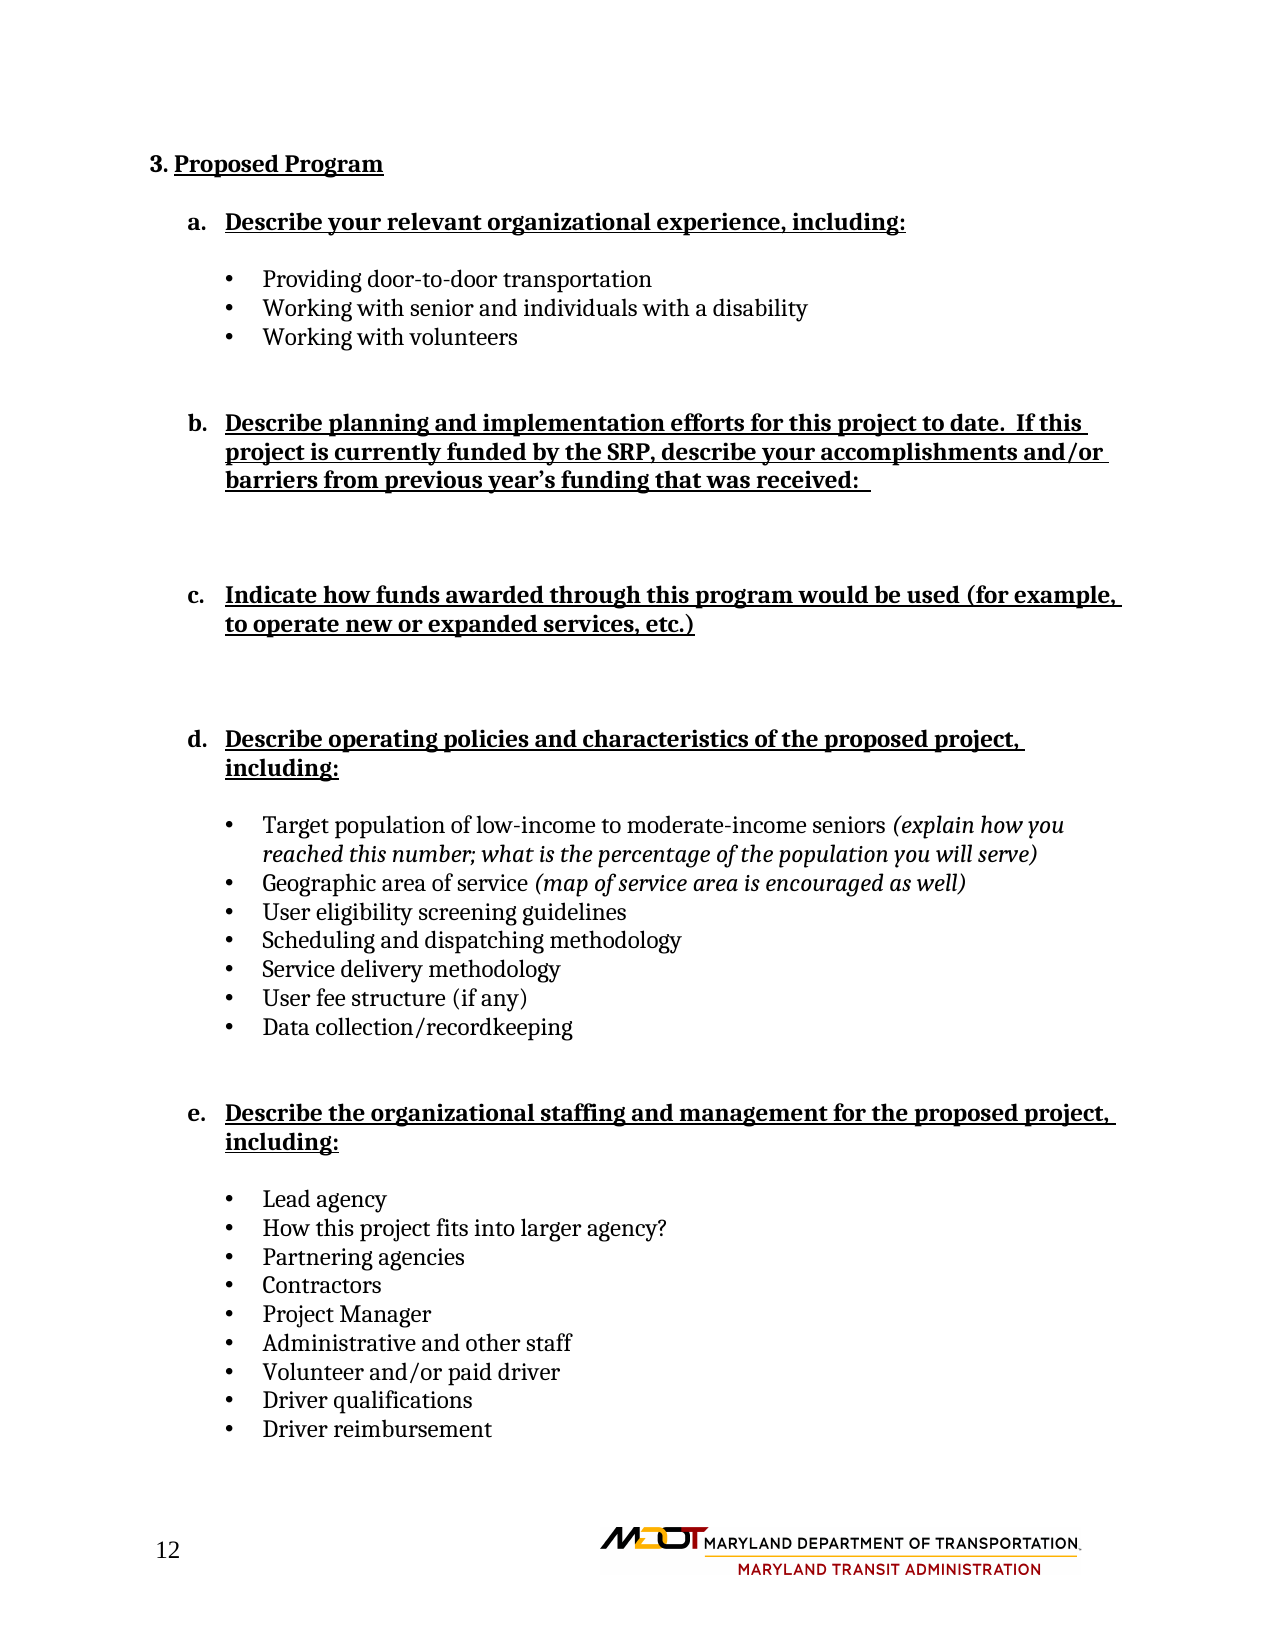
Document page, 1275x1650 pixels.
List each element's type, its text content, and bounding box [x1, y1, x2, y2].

list Driver reimbursement [225, 1415, 1125, 1444]
list Service delivery methodology [225, 955, 1125, 984]
list User eligibility screening guidelines [225, 897, 1125, 926]
list Partnering agencies [225, 1242, 1125, 1271]
list Contractors [225, 1271, 1125, 1300]
text 3. Proposed Program [150, 150, 1125, 179]
list Working with senior and individuals with a disability [225, 294, 1125, 322]
list Project Manager [225, 1300, 1125, 1329]
list Driver qualifications [225, 1386, 1125, 1415]
list Administrative and other staff [225, 1329, 1125, 1357]
list User fee structure (if any) [225, 984, 1125, 1012]
list Indicate how funds awarded through this program would be used (for example, to operate new or expanded services, etc.) [187, 581, 1125, 639]
list Data collection/recordkeeping [225, 1012, 1125, 1041]
list Target population of low-income to moderate-income seniors (explain how you reached this number; what is the percentage of the population you will serve) [225, 811, 1125, 869]
list Scheduling and dispatching methodology [225, 926, 1125, 955]
list Describe your relevant organizational experience, including: [187, 207, 1125, 236]
list Describe the organizational staffing and management for the proposed project, including: [187, 1099, 1125, 1156]
list Volunteer and/or paid driver [225, 1357, 1125, 1386]
list Lead agency [225, 1185, 1125, 1214]
list How this project fits into larger agency? [225, 1214, 1125, 1242]
picture [600, 1527, 1082, 1575]
list Describe planning and implementation efforts for this project to date. If this project is currently funded by the SRP, describe your accomplishments and/or barriers from previous year’s funding that was received: [187, 409, 1125, 495]
list Working with volunteers [225, 322, 1125, 351]
list Providing door-to-door transportation [225, 265, 1125, 294]
list Geographic area of service (map of service area is encouraged as well) [225, 869, 1125, 897]
list Describe operating policies and characteristics of the proposed project, including: [187, 725, 1125, 782]
